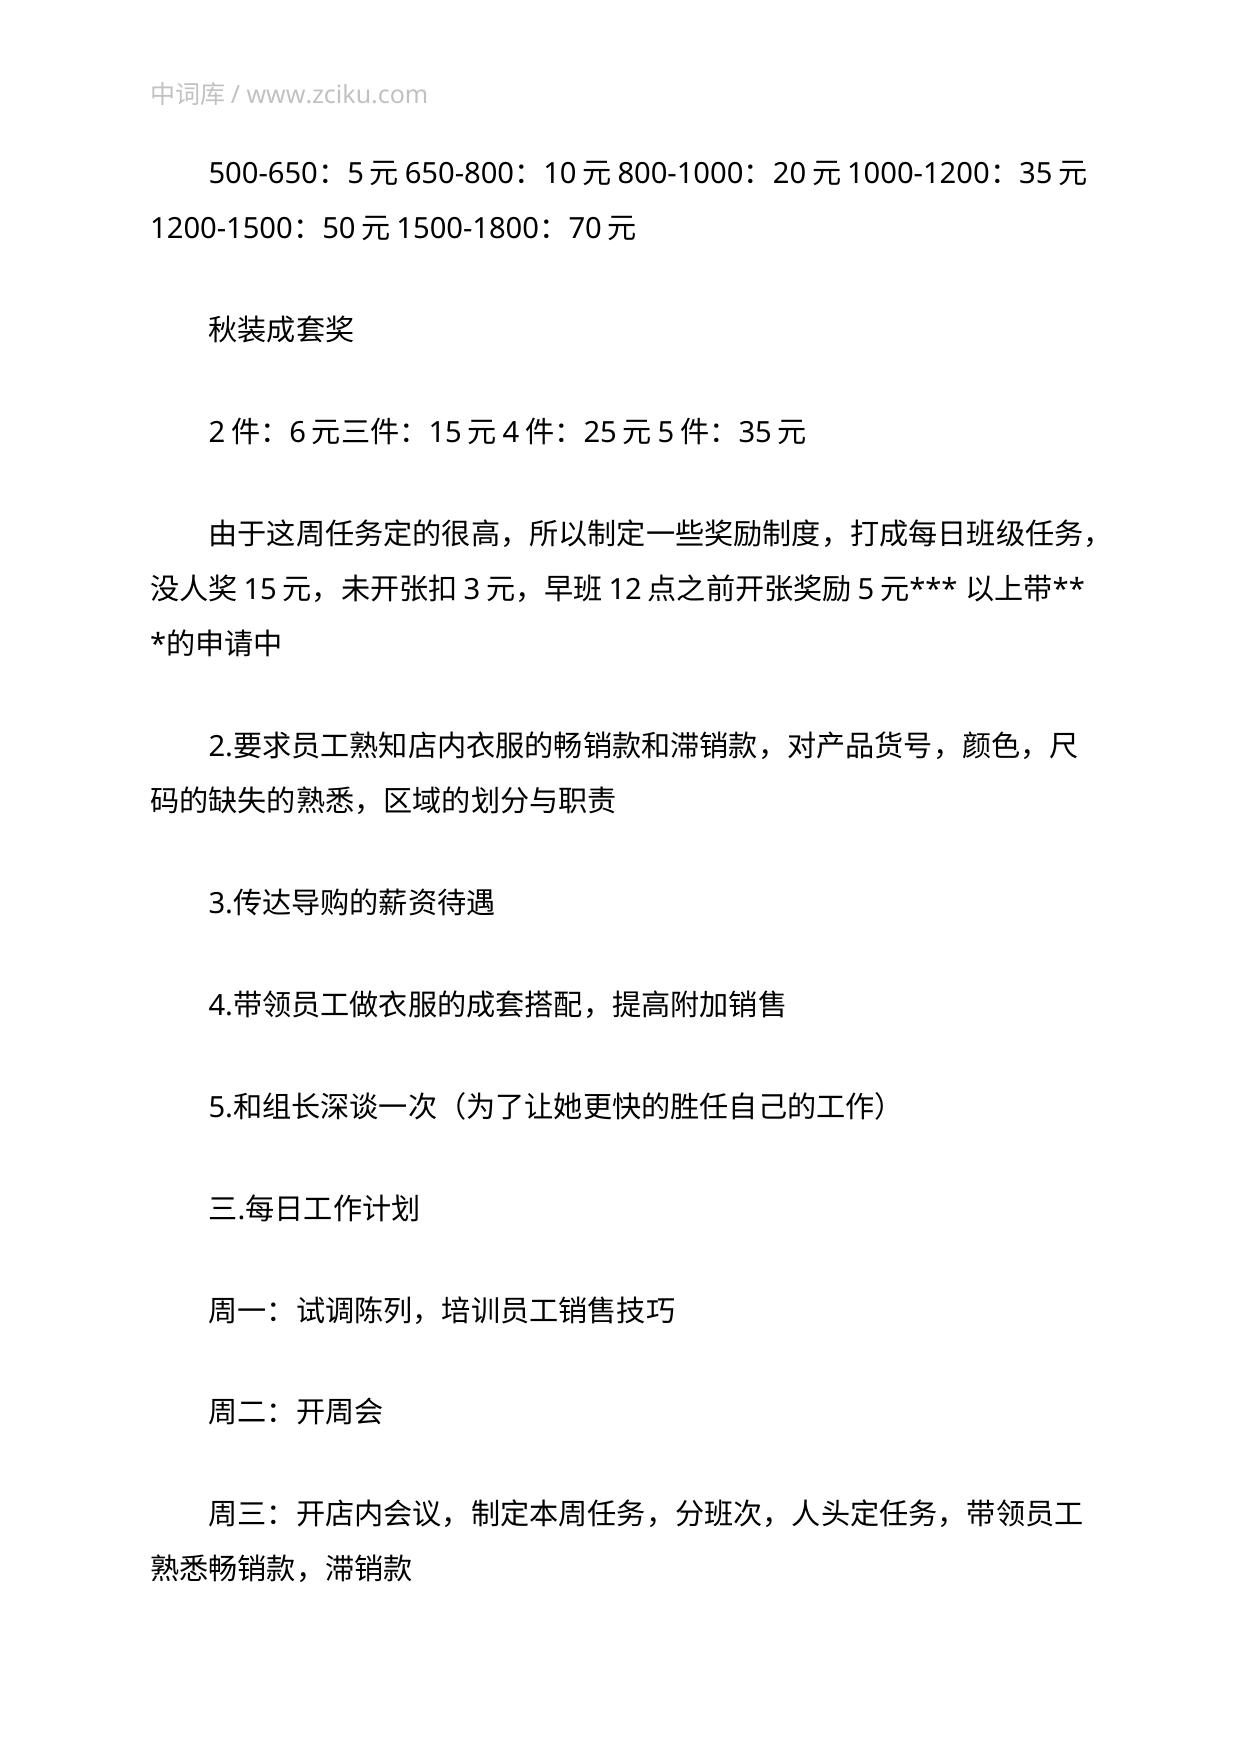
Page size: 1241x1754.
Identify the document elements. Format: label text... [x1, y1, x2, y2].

text 4.带领员工做衣服的成套搭配，提高附加销售 [150, 981, 1090, 1024]
text 三.每日工作计划 [150, 1185, 1090, 1228]
text 周三：开店内会议，制定本周任务，分班次，人头定任务，带领员工熟悉畅销款，滞销款 [150, 1491, 1090, 1588]
text 3.传达导购的薪资待遇 [150, 879, 1090, 922]
text 500-650：5元650-800：10元800-1000：20元1000-1200：35元1200-1500：50元1500-1800：70元 [150, 150, 1090, 247]
text 秋装成套奖 [150, 307, 1090, 349]
text 2.要求员工熟知店内衣服的畅销款和滞销款，对产品货号，颜色，尺码的缺失的熟悉，区域的划分与职责 [150, 723, 1090, 820]
text 2件：6元三件：15元4件：25元5件：35元 [150, 409, 1090, 451]
text 5.和组长深谈一次（为了让她更快的胜任自己的工作） [150, 1083, 1090, 1126]
text 由于这周任务定的很高，所以制定一些奖励制度，打成每日班级任务，没人奖15元，未开张扣3元，早班12点之前开张奖励5元*** 以上带***的申请中 [150, 511, 1090, 663]
text 周二：开周会 [150, 1389, 1090, 1431]
text 周一：试调陈列，培训员工销售技巧 [150, 1287, 1090, 1329]
